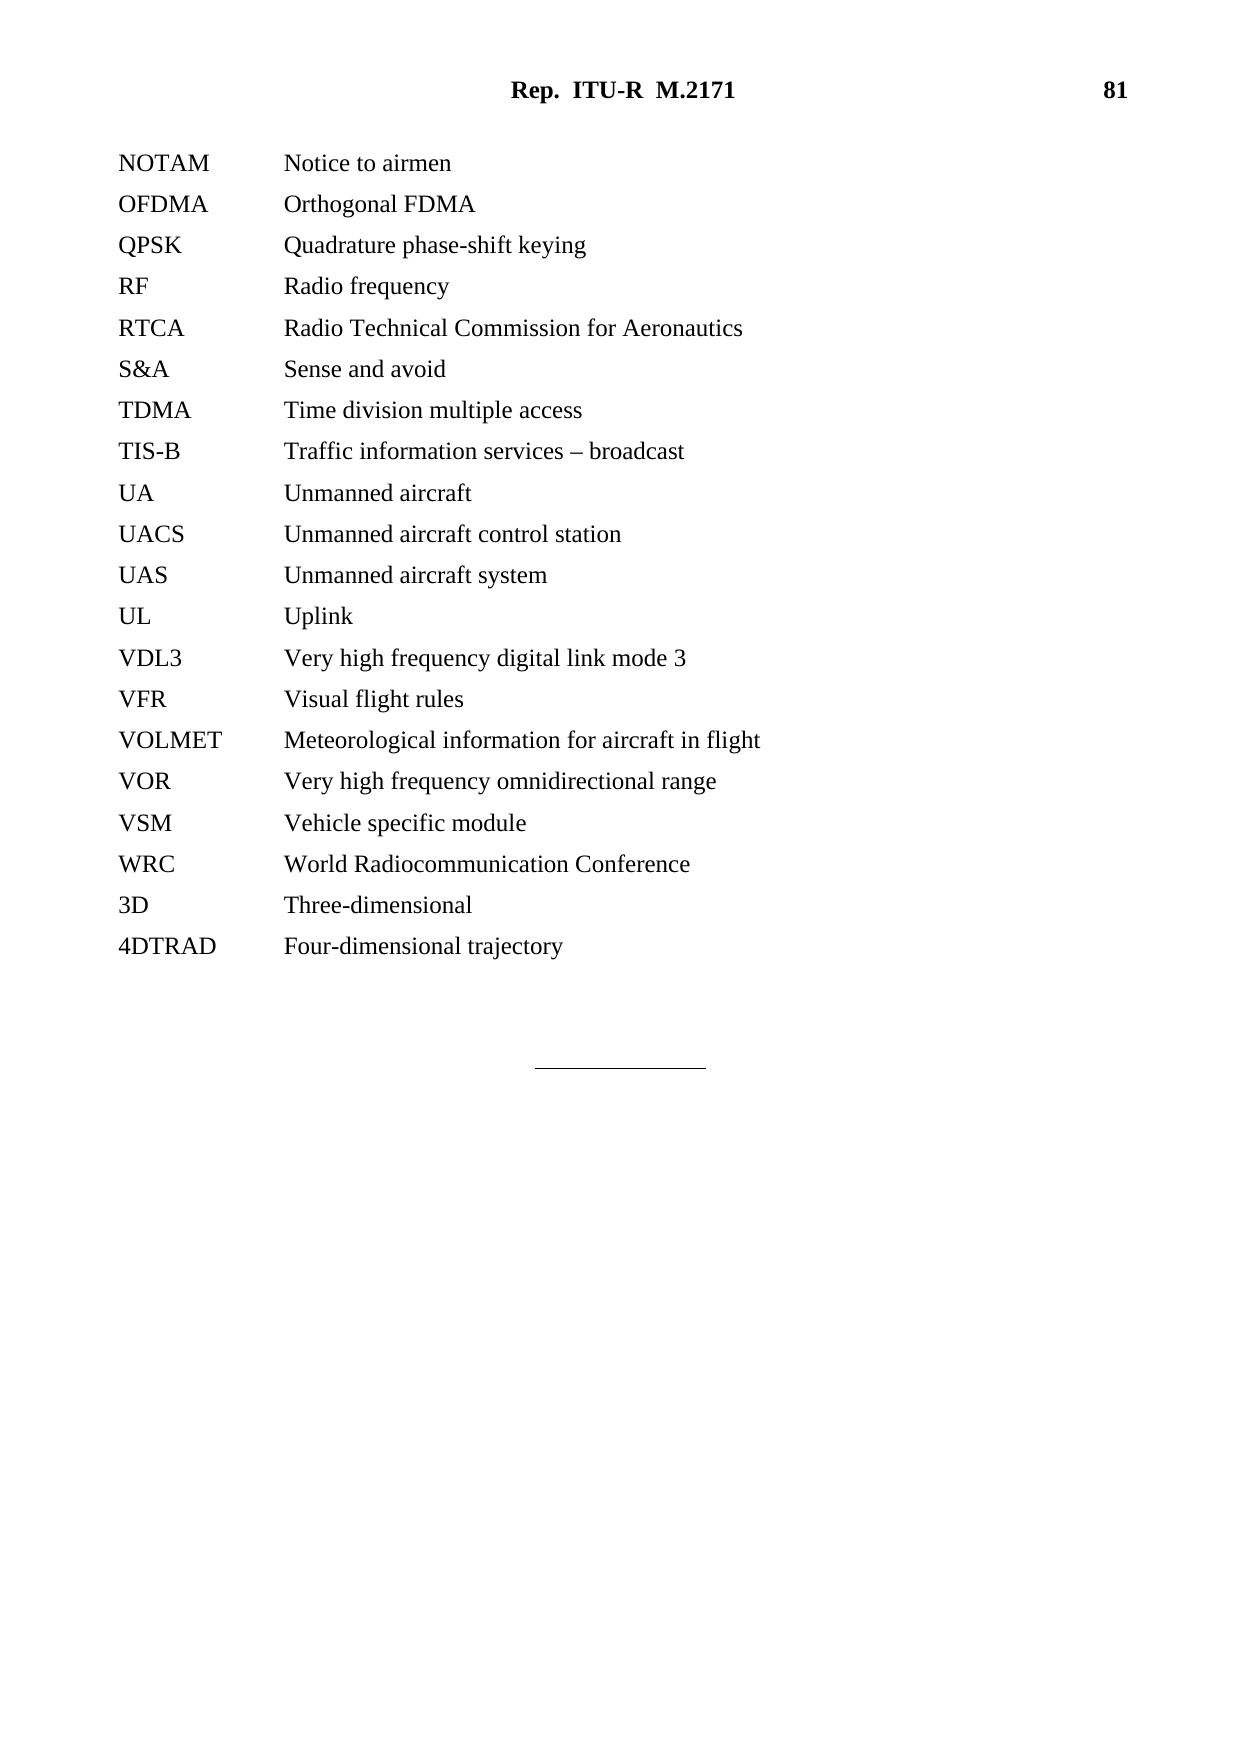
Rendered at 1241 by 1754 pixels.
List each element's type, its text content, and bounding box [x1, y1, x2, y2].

text WRC World Radiocommunication Conference [118, 849, 1122, 878]
text UAS Unmanned aircraft system [118, 560, 1122, 589]
text VOLMET Meteorological information for aircraft in flight [118, 725, 1122, 754]
text QPSK Quadrature phase-shift keying [118, 230, 1122, 259]
text UL Uplink [118, 601, 1122, 630]
text S&A Sense and avoid [118, 354, 1122, 383]
text VFR Visual flight rules [118, 684, 1122, 713]
text OFDMA Orthogonal FDMA [118, 189, 1122, 218]
text UA Unmanned aircraft [118, 478, 1122, 506]
text TIS-B Traffic information services – broadcast [118, 436, 1122, 465]
text RF Radio frequency [118, 271, 1122, 300]
text VDL3 Very high frequency digital link mode 3 [118, 643, 1122, 671]
text NOTAM Notice to airmen [118, 148, 1122, 176]
text 4DTRAD Four-dimensional trajectory [118, 931, 1122, 960]
text VOR Very high frequency omnidirectional range [118, 766, 1122, 795]
text TDMA Time division multiple access [118, 395, 1122, 424]
text RTCA Radio Technical Commission for Aeronautics [118, 313, 1122, 341]
text VSM Vehicle specific module [118, 808, 1122, 836]
text UACS Unmanned aircraft control station [118, 519, 1122, 548]
text 3D Three-dimensional [118, 890, 1122, 919]
